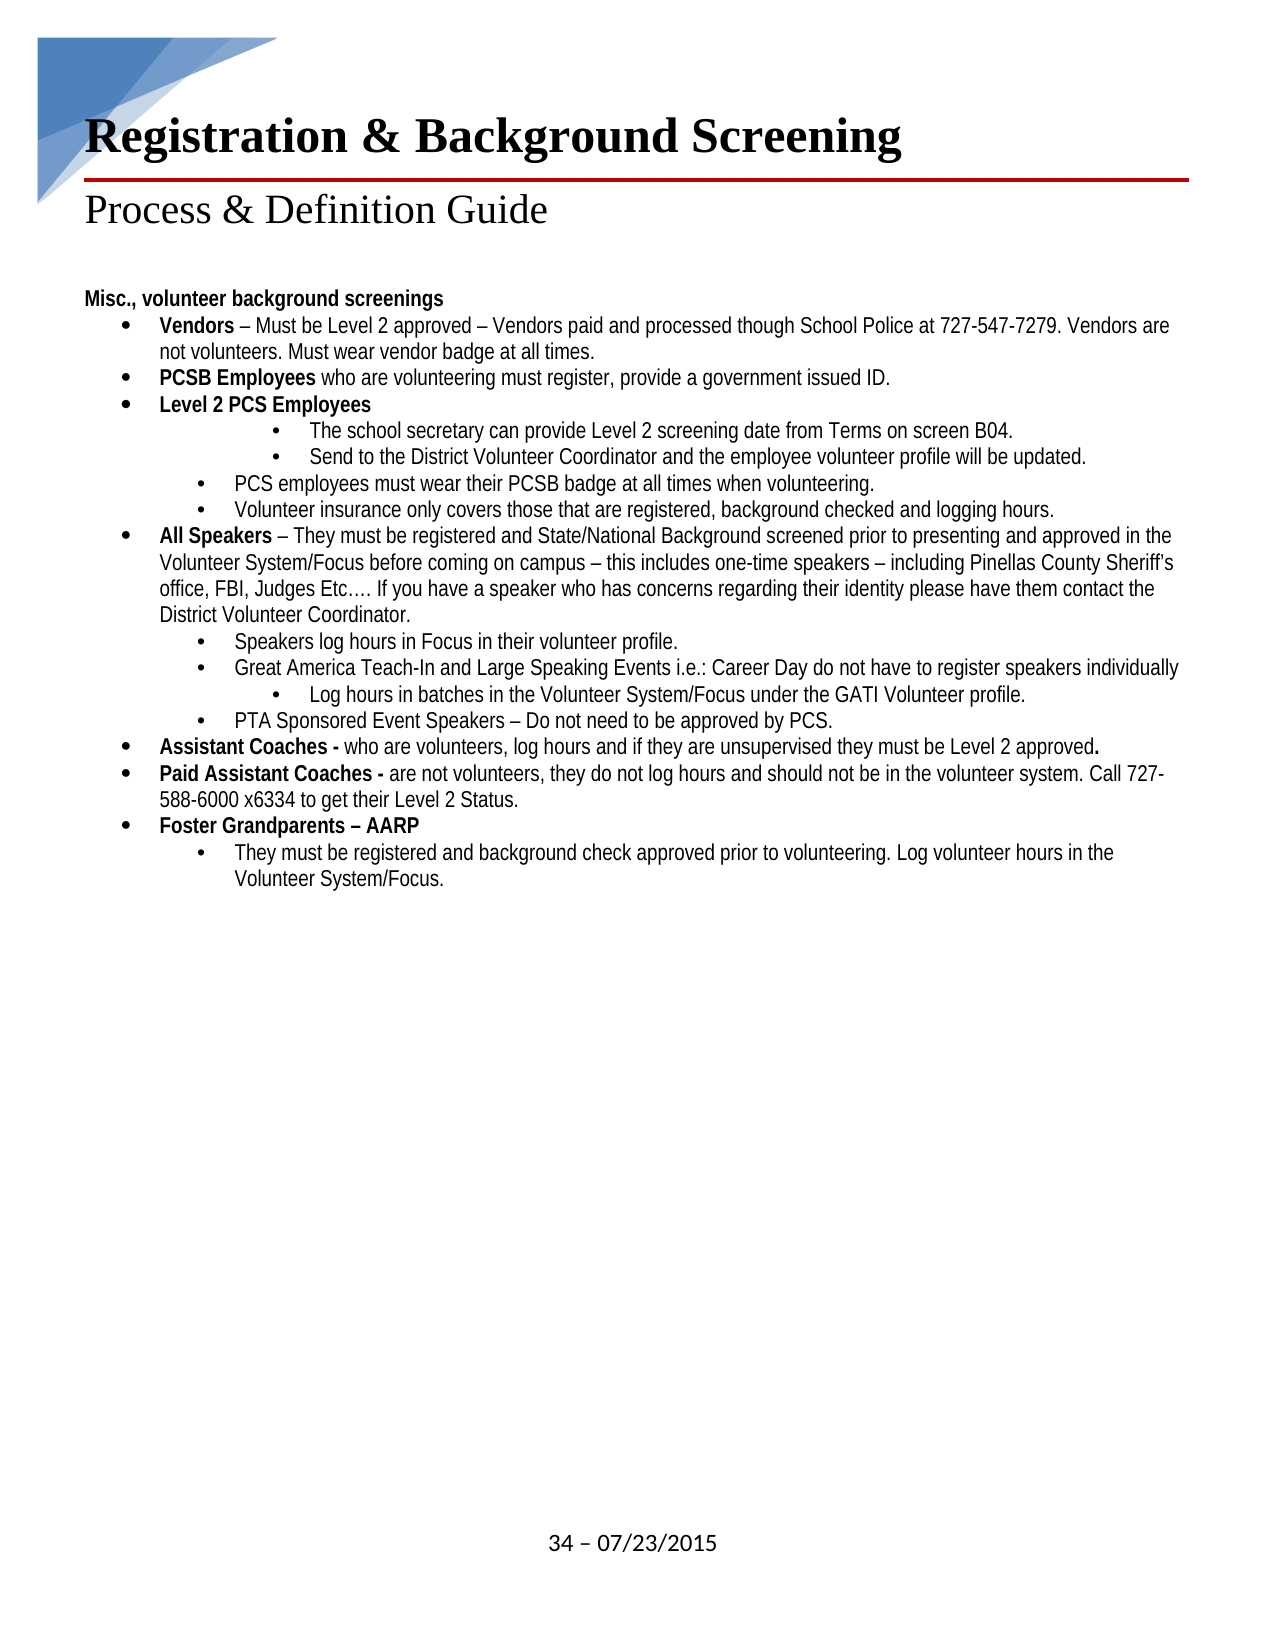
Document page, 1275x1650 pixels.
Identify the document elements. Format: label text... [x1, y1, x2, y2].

list Log hours in batches in the Volunteer System/Focus under the GATI Volunteer profile. [272, 681, 1181, 707]
text Process & Definition Guide [84, 184, 1181, 232]
list Foster Grandparents – AARP [122, 812, 1181, 839]
list Paid Assistant Coaches - are not volunteers, they do not log hours and should not be in the volunteer system. Call 727-588-6000 x6334 to get their Level 2 Status. [122, 759, 1181, 812]
list Speakers log hours in Focus in their volunteer profile. [197, 628, 1181, 654]
list Send to the District Volunteer Coordinator and the employee volunteer profile will be updated. [272, 443, 1181, 470]
list PCSB Employees who are volunteering must register, provide a government issued ID. [122, 364, 1181, 391]
list Great America Teach-In and Large Speaking Events i.e.: Career Day do not have to register speakers individually [197, 654, 1181, 681]
list Vendors – Must be Level 2 approved – Vendors paid and processed though School Police at 727-547-7279. Vendors are not volunteers. Must wear vendor badge at all times. [122, 312, 1181, 364]
list PCS employees must wear their PCSB badge at all times when volunteering. [197, 470, 1181, 496]
picture [37, 37, 279, 206]
list Volunteer insurance only covers those that are registered, background checked and logging hours. [197, 496, 1181, 522]
list They must be registered and background check approved prior to volunteering. Log volunteer hours in the Volunteer System/Focus. [197, 839, 1181, 891]
list Level 2 PCS Employees [122, 391, 1181, 417]
list Assistant Coaches - who are volunteers, log hours and if they are unsupervised they must be Level 2 approved. [122, 733, 1181, 759]
text Misc., volunteer background screenings [84, 285, 1181, 312]
text Registration & Background Screening [84, 106, 1181, 163]
list The school secretary can provide Level 2 screening date from Terms on screen B04. [272, 417, 1181, 443]
list All Speakers – They must be registered and State/National Background screened prior to presenting and approved in the Volunteer System/Focus before coming on campus – this includes one-time speakers – including Pinellas County Sheriff’s office, FBI, Judges Etc…. If you have a speaker who has concerns regarding their identity please have them contact the District Volunteer Coordinator. [122, 522, 1181, 628]
list PTA Sponsored Event Speakers – Do not need to be approved by PCS. [197, 707, 1181, 733]
